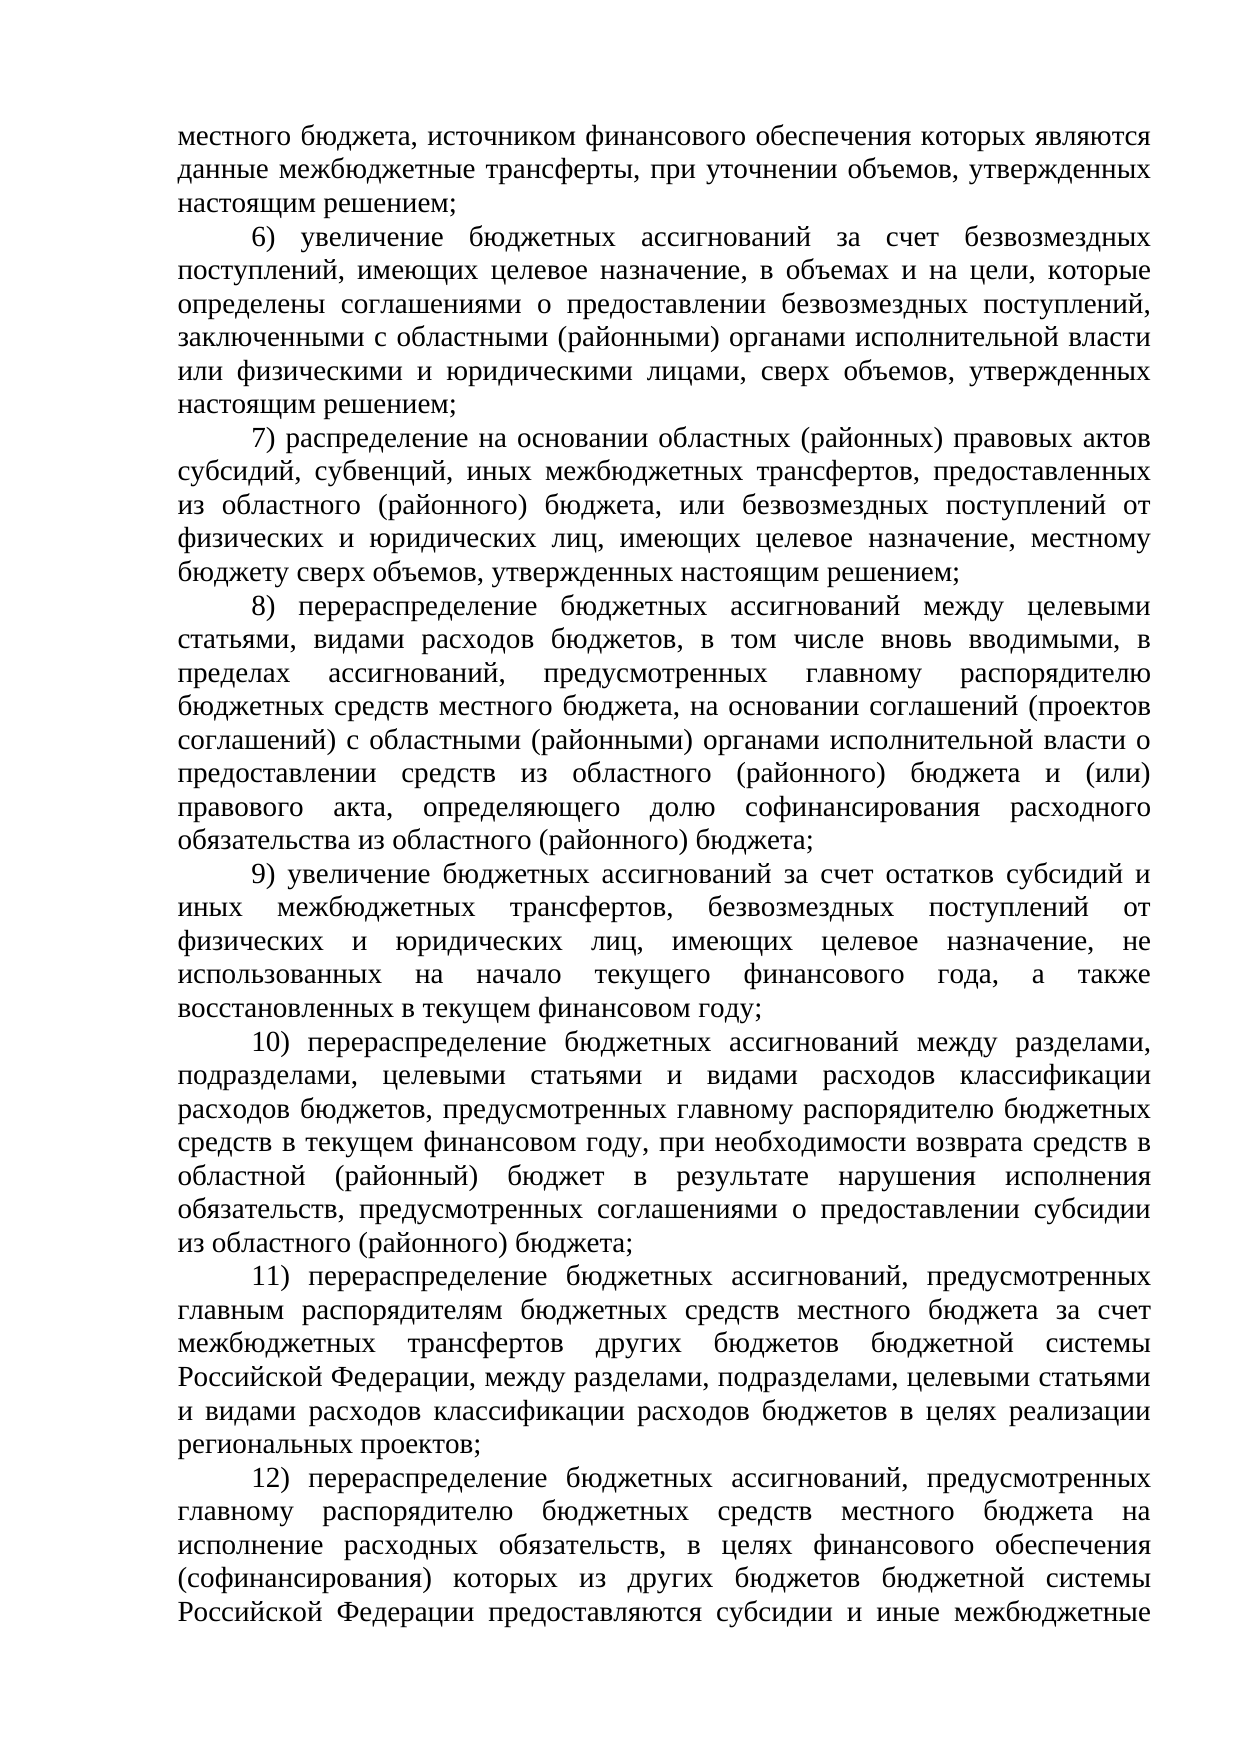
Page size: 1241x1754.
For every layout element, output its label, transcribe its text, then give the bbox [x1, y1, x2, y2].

text 9) увеличение бюджетных ассигнований за счет остатков субсидий и иных межбюджетных трансфертов, безвозмездных поступлений от физических и юридических лиц, имеющих целевое назначение, не использованных на начало текущего финансового года, а также восстановленных в текущем финансовом году; [177, 856, 1152, 1024]
text 6) увеличение бюджетных ассигнований за счет безвозмездных поступлений, имеющих целевое назначение, в объемах и на цели, которые определены соглашениями о предоставлении безвозмездных поступлений, заключенными с областными (районными) органами исполнительной власти или физическими и юридическими лицами, сверх объемов, утвержденных настоящим решением; [177, 219, 1152, 420]
text 10) перераспределение бюджетных ассигнований между разделами, подразделами, целевыми статьями и видами расходов классификации расходов бюджетов, предусмотренных главному распорядителю бюджетных средств в текущем финансовом году, при необходимости возврата средств в областной (районный) бюджет в результате нарушения исполнения обязательств, предусмотренных соглашениями о предоставлении субсидии из областного (районного) бюджета; [177, 1024, 1152, 1258]
text 11) перераспределение бюджетных ассигнований, предусмотренных главным распорядителям бюджетных средств местного бюджета за счет межбюджетных трансфертов других бюджетов бюджетной системы Российской Федерации, между разделами, подразделами, целевыми статьями и видами расходов классификации расходов бюджетов в целях реализации региональных проектов; [177, 1258, 1152, 1460]
text 7) распределение на основании областных (районных) правовых актов субсидий, субвенций, иных межбюджетных трансфертов, предоставленных из областного (районного) бюджета, или безвозмездных поступлений от физических и юридических лиц, имеющих целевое назначение, местному бюджету сверх объемов, утвержденных настоящим решением; [177, 420, 1152, 588]
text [177, 118, 1152, 219]
text 8) перераспределение бюджетных ассигнований между целевыми статьями, видами расходов бюджетов, в том числе вновь вводимыми, в пределах ассигнований, предусмотренных главному распорядителю бюджетных средств местного бюджета, на основании соглашений (проектов соглашений) с областными (районными) органами исполнительной власти о предоставлении средств из областного (районного) бюджета и (или) правового акта, определяющего долю софинансирования расходного обязательства из областного (районного) бюджета; [177, 588, 1152, 856]
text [177, 1460, 1152, 1627]
